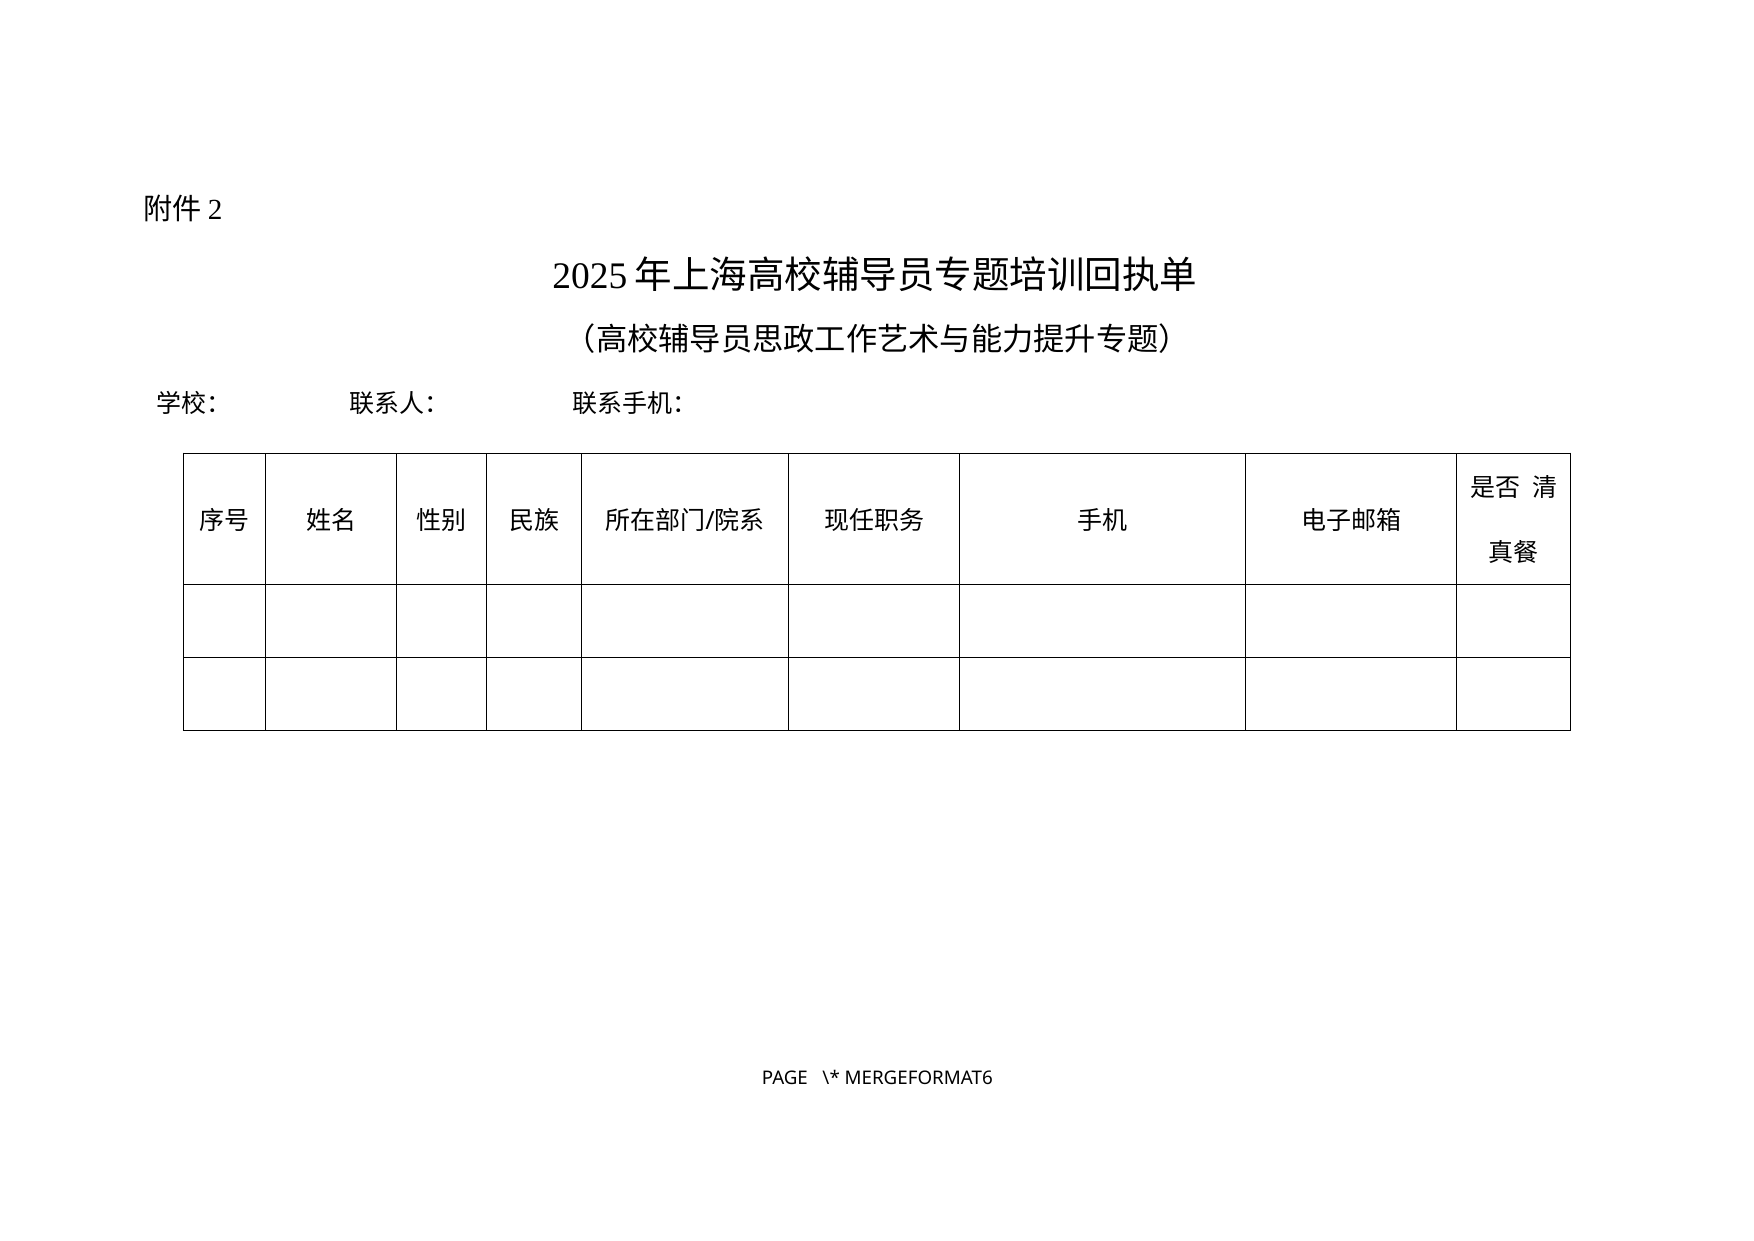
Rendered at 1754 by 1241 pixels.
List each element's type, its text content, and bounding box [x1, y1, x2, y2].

text 2025年上海高校辅导员专题培训回执单 [143, 239, 1606, 304]
table_cell [960, 585, 1245, 657]
table_cell [487, 658, 581, 730]
table_cell [184, 585, 265, 657]
table_header 序号 [184, 454, 265, 583]
table_cell [1457, 658, 1570, 730]
table_header 是否 清真餐 [1457, 454, 1570, 583]
table_cell [582, 658, 788, 730]
table_cell [1246, 585, 1456, 657]
table_cell [397, 658, 486, 730]
table_header 手机 [960, 454, 1245, 583]
table_cell [266, 585, 396, 657]
table_header 电子邮箱 [1246, 454, 1456, 583]
table_header 所在部门/院系 [582, 454, 788, 583]
table_cell [266, 658, 396, 730]
table_cell [184, 658, 265, 730]
table_header 姓名 [266, 454, 396, 583]
table_cell [1457, 585, 1570, 657]
table_cell [397, 585, 486, 657]
table_cell [789, 585, 959, 657]
table_cell [960, 658, 1245, 730]
table_cell [789, 658, 959, 730]
table_header 性别 [397, 454, 486, 583]
table_cell [487, 585, 581, 657]
table_cell [582, 585, 788, 657]
text （高校辅导员思政工作艺术与能力提升专题） [143, 304, 1610, 369]
text 附件2 [143, 174, 1610, 239]
text 学校： 联系人： 联系手机： [143, 369, 1610, 434]
table_header 民族 [487, 454, 581, 583]
table_header 现任职务 [789, 454, 959, 583]
table_cell [1246, 658, 1456, 730]
